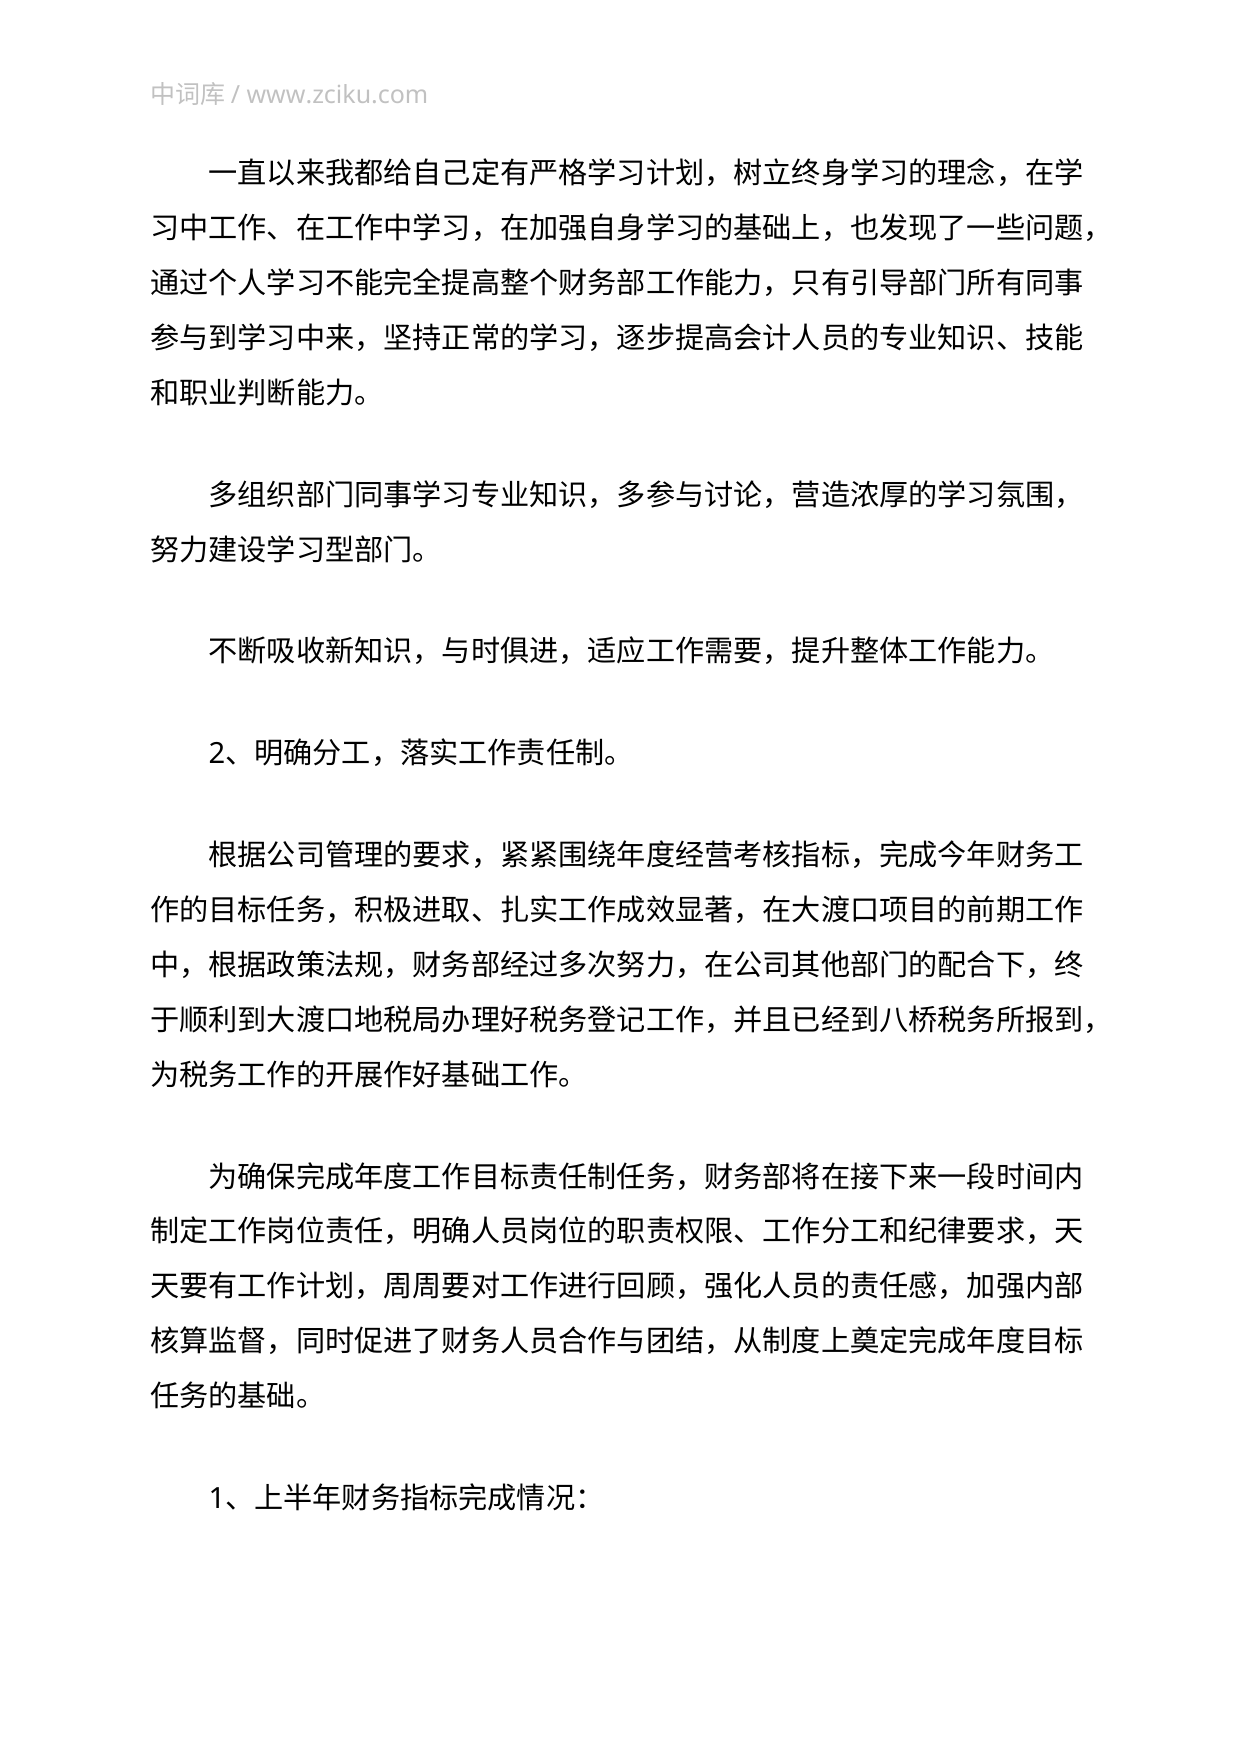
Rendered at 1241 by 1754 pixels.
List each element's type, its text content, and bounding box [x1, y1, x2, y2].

text 根据公司管理的要求，紧紧围绕年度经营考核指标，完成今年财务工作的目标任务，积极进取、扎实工作成效显著，在大渡口项目的前期工作中，根据政策法规，财务部经过多次努力，在公司其他部门的配合下，终于顺利到大渡口地税局办理好税务登记工作，并且已经到八桥税务所报到，为税务工作的开展作好基础工作。 [150, 832, 1090, 1094]
text 1、上半年财务指标完成情况： [150, 1474, 1090, 1517]
text 多组织部门同事学习专业知识，多参与讨论，营造浓厚的学习氛围，努力建设学习型部门。 [150, 471, 1090, 568]
text 为确保完成年度工作目标责任制任务，财务部将在接下来一段时间内制定工作岗位责任，明确人员岗位的职责权限、工作分工和纪律要求，天天要有工作计划，周周要对工作进行回顾，强化人员的责任感，加强内部核算监督，同时促进了财务人员合作与团结，从制度上奠定完成年度目标任务的基础。 [150, 1153, 1090, 1415]
text 2、明确分工，落实工作责任制。 [150, 730, 1090, 772]
text 一直以来我都给自己定有严格学习计划，树立终身学习的理念，在学习中工作、在工作中学习，在加强自身学习的基础上，也发现了一些问题，通过个人学习不能完全提高整个财务部工作能力，只有引导部门所有同事参与到学习中来，坚持正常的学习，逐步提高会计人员的专业知识、技能和职业判断能力。 [150, 150, 1090, 412]
text 不断吸收新知识，与时俱进，适应工作需要，提升整体工作能力。 [150, 628, 1090, 670]
